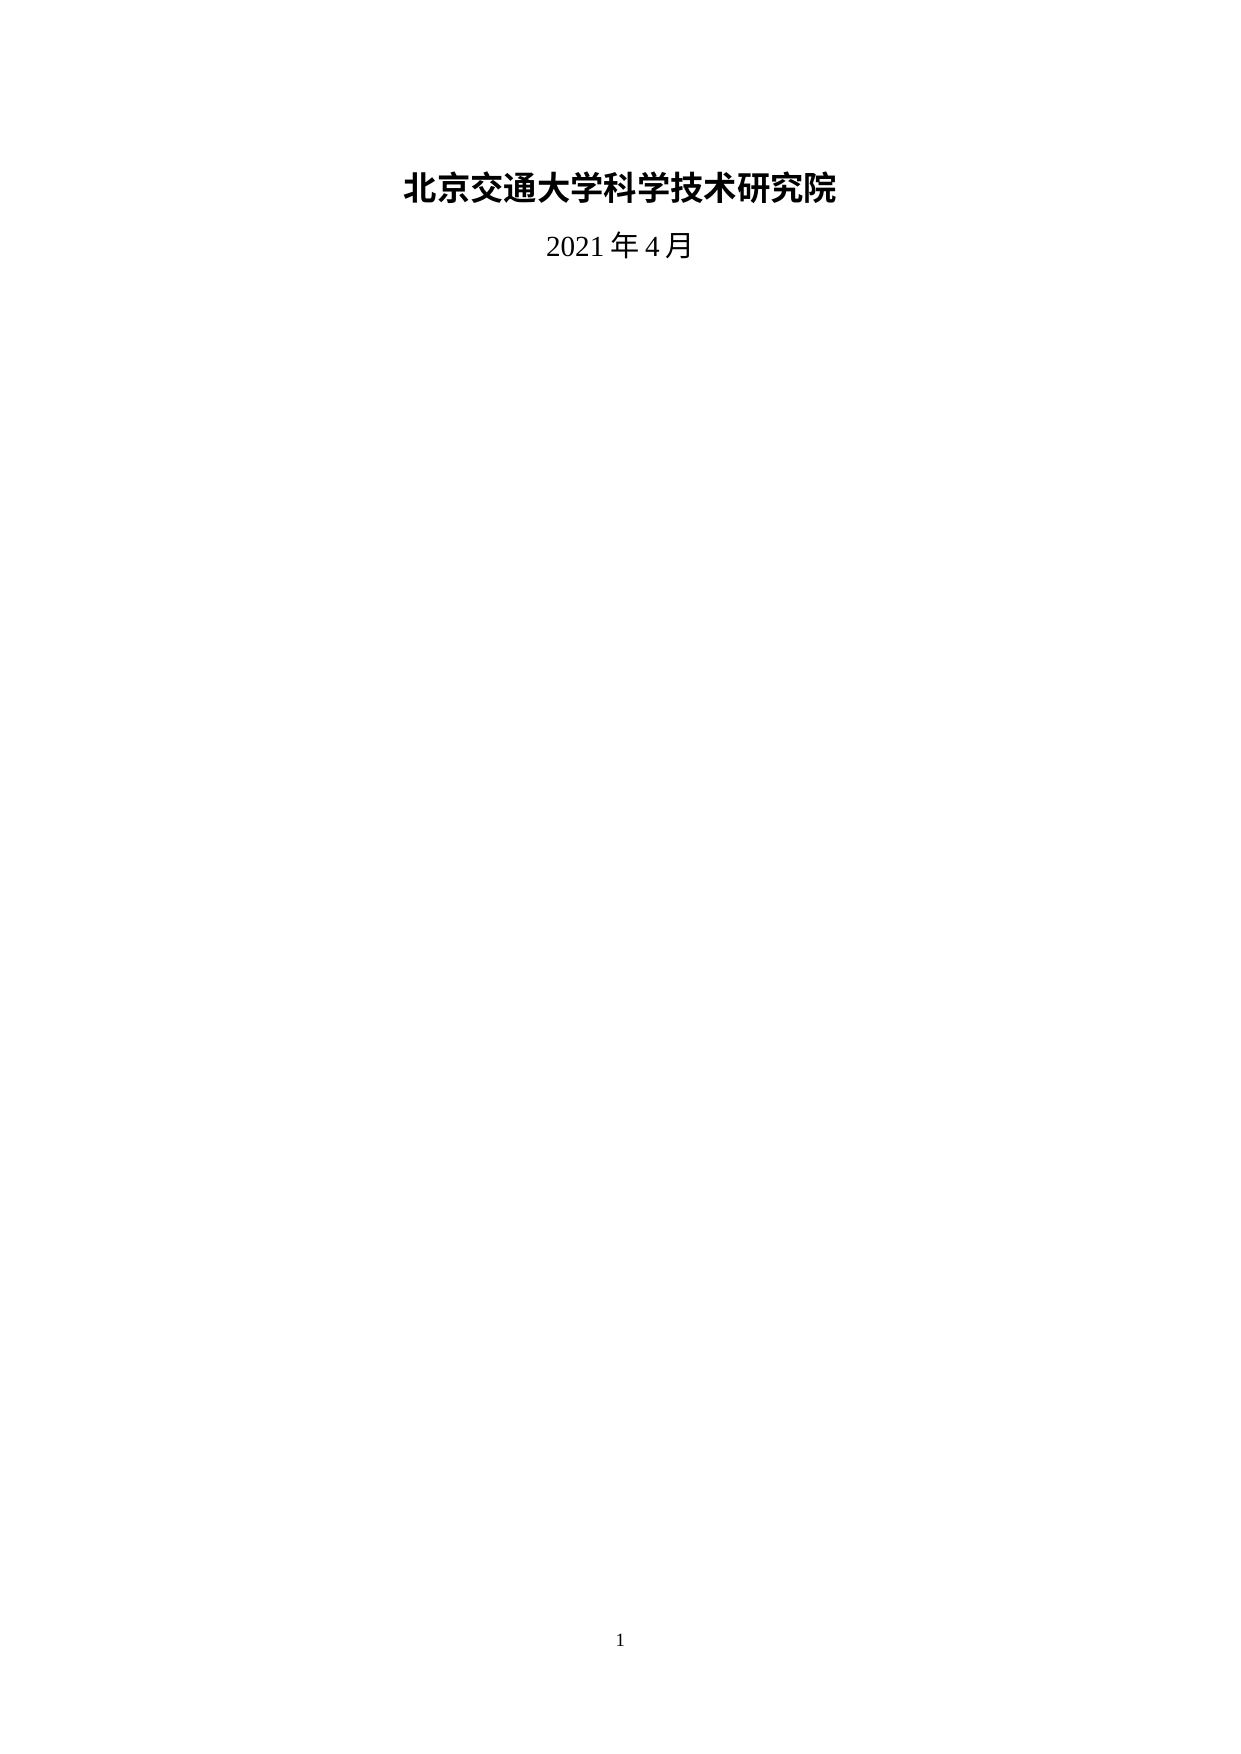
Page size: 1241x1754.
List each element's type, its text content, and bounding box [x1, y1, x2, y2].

text 2021年4月 [183, 222, 1057, 264]
text 北京交通大学科学技术研究院 [183, 162, 1057, 210]
